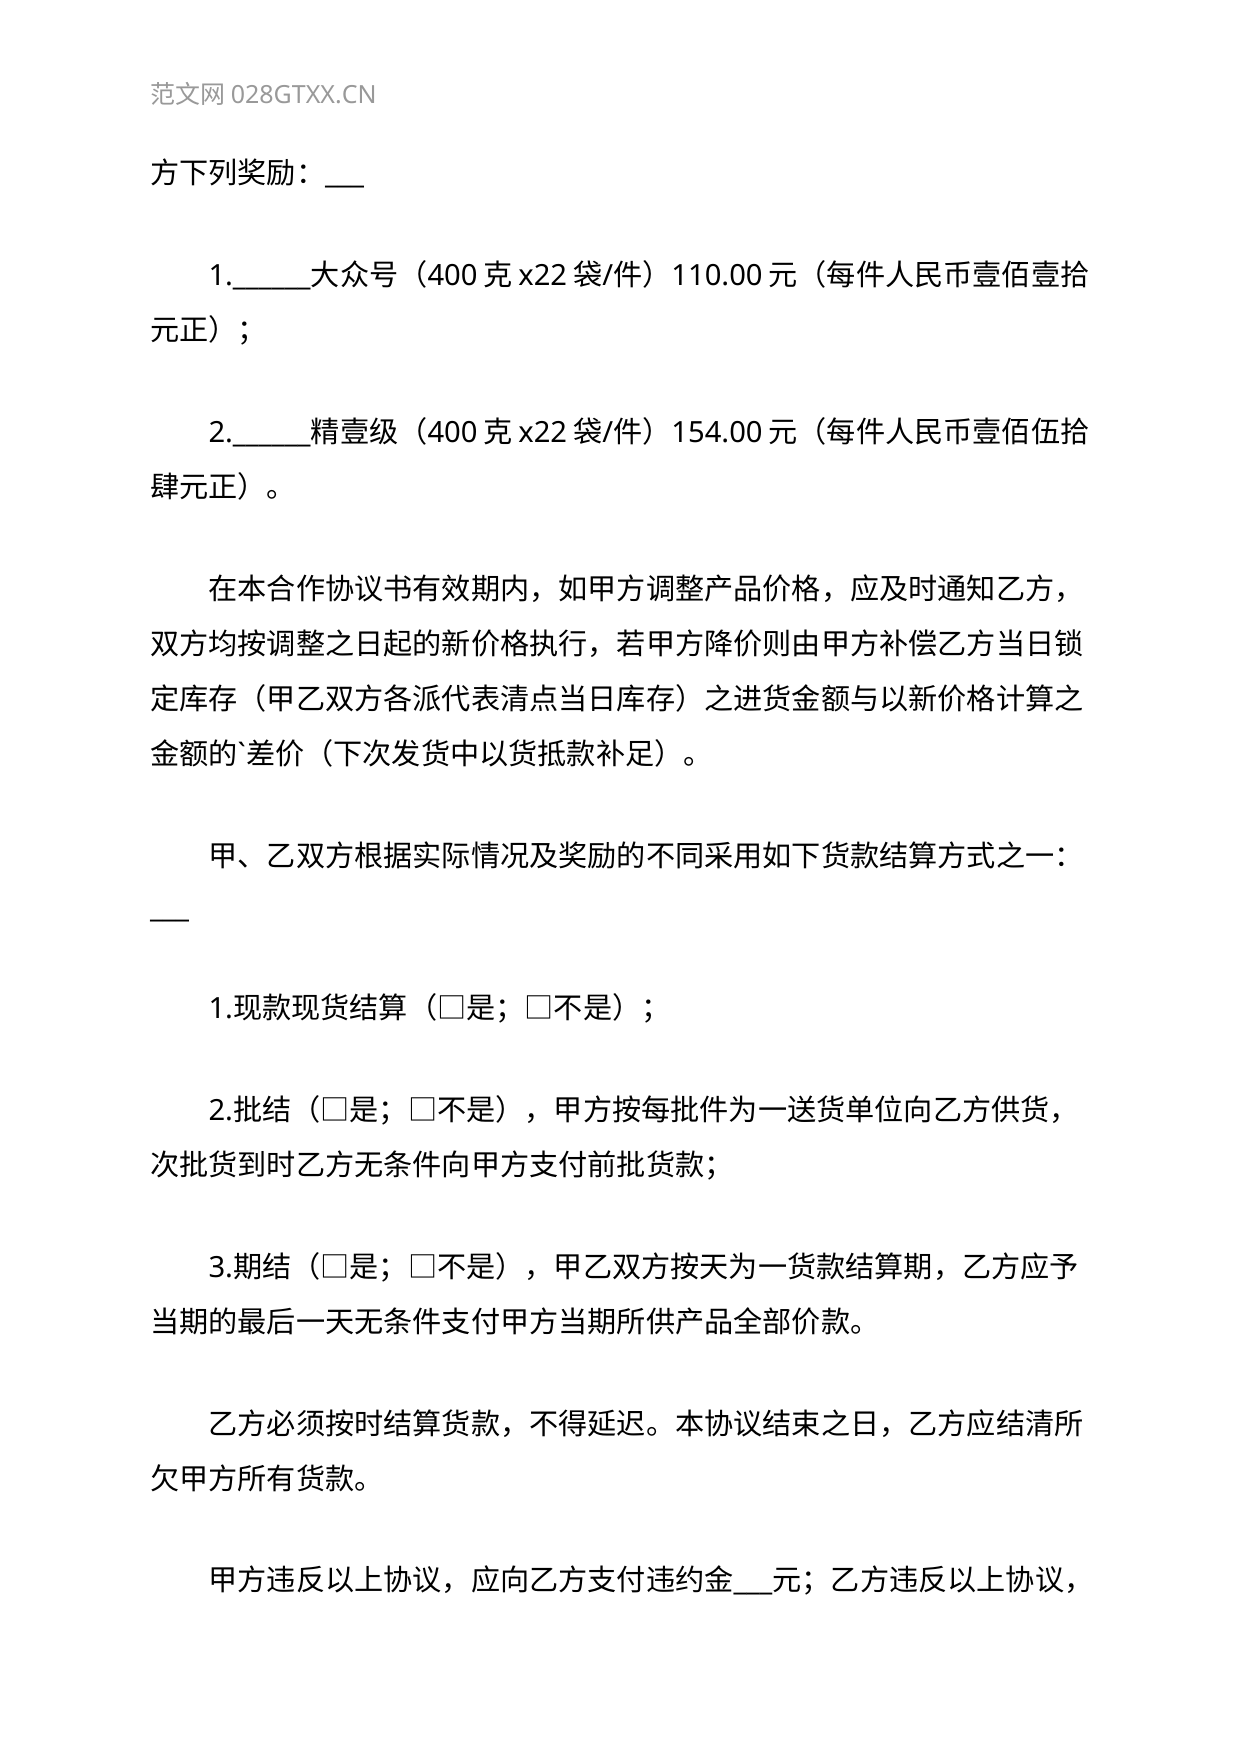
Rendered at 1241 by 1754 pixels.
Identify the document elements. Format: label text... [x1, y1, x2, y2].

text 在本合作协议书有效期内，如甲方调整产品价格，应及时通知乙方，双方均按调整之日起的新价格执行，若甲方降价则由甲方补偿乙方当日锁定库存（甲乙双方各派代表清点当日库存）之进货金额与以新价格计算之金额的`差价（下次发货中以货抵款补足）。 [150, 566, 1090, 773]
text 1.现款现货结算（□是；□不是）； [150, 985, 1090, 1027]
text 甲、乙双方根据实际情况及奖励的不同采用如下货款结算方式之一：___ [150, 832, 1090, 926]
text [150, 150, 1090, 192]
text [150, 1557, 1090, 1599]
text 1.______大众号（400克x22袋/件）110.00元（每件人民币壹佰壹拾元正）； [150, 252, 1090, 349]
text 乙方必须按时结算货款，不得延迟。本协议结束之日，乙方应结清所欠甲方所有货款。 [150, 1400, 1090, 1497]
text 3.期结（□是；□不是），甲乙双方按天为一货款结算期，乙方应予当期的最后一天无条件支付甲方当期所供产品全部价款。 [150, 1243, 1090, 1341]
text 2.______精壹级（400克x22袋/件）154.00元（每件人民币壹佰伍拾肆元正）。 [150, 409, 1090, 506]
text 2.批结（□是；□不是），甲方按每批件为一送货单位向乙方供货，次批货到时乙方无条件向甲方支付前批货款； [150, 1087, 1090, 1184]
